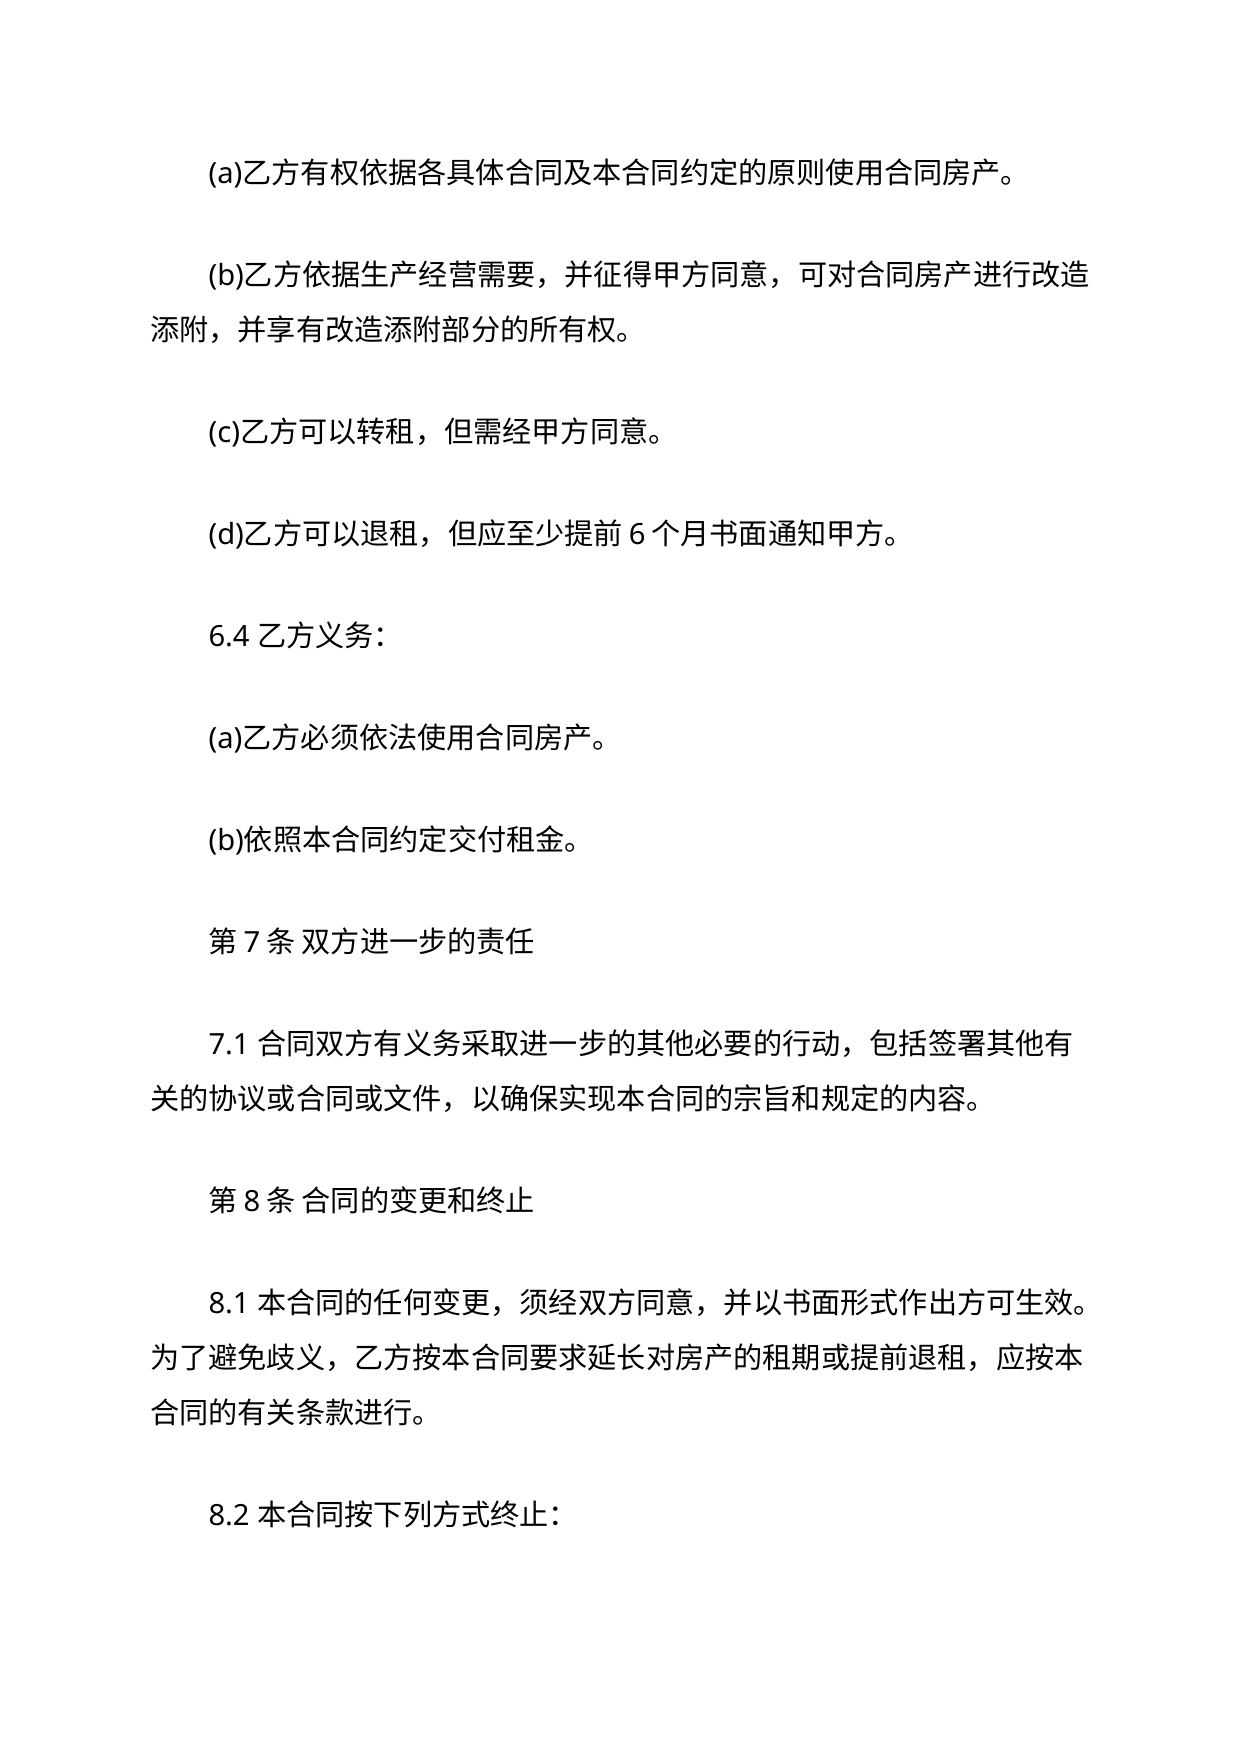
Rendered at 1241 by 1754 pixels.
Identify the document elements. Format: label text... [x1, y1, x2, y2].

text 8.2 本合同按下列方式终止： [150, 1491, 1090, 1533]
text (b)乙方依据生产经营需要，并征得甲方同意，可对合同房产进行改造添附，并享有改造添附部分的所有权。 [150, 252, 1090, 349]
text (c)乙方可以转租，但需经甲方同意。 [150, 409, 1090, 451]
text 6.4 乙方义务： [150, 613, 1090, 655]
text (d)乙方可以退租，但应至少提前6个月书面通知甲方。 [150, 511, 1090, 553]
text 第7条 双方进一步的责任 [150, 919, 1090, 961]
text 第8条 合同的变更和终止 [150, 1177, 1090, 1220]
text (a)乙方必须依法使用合同房产。 [150, 715, 1090, 757]
text (b)依照本合同约定交付租金。 [150, 817, 1090, 859]
text (a)乙方有权依据各具体合同及本合同约定的原则使用合同房产。 [150, 150, 1090, 192]
text 8.1 本合同的任何变更，须经双方同意，并以书面形式作出方可生效。为了避免歧义，乙方按本合同要求延长对房产的租期或提前退租，应按本合同的有关条款进行。 [150, 1279, 1090, 1432]
text 7.1 合同双方有义务采取进一步的其他必要的行动，包括签署其他有关的协议或合同或文件，以确保实现本合同的宗旨和规定的内容。 [150, 1021, 1090, 1118]
